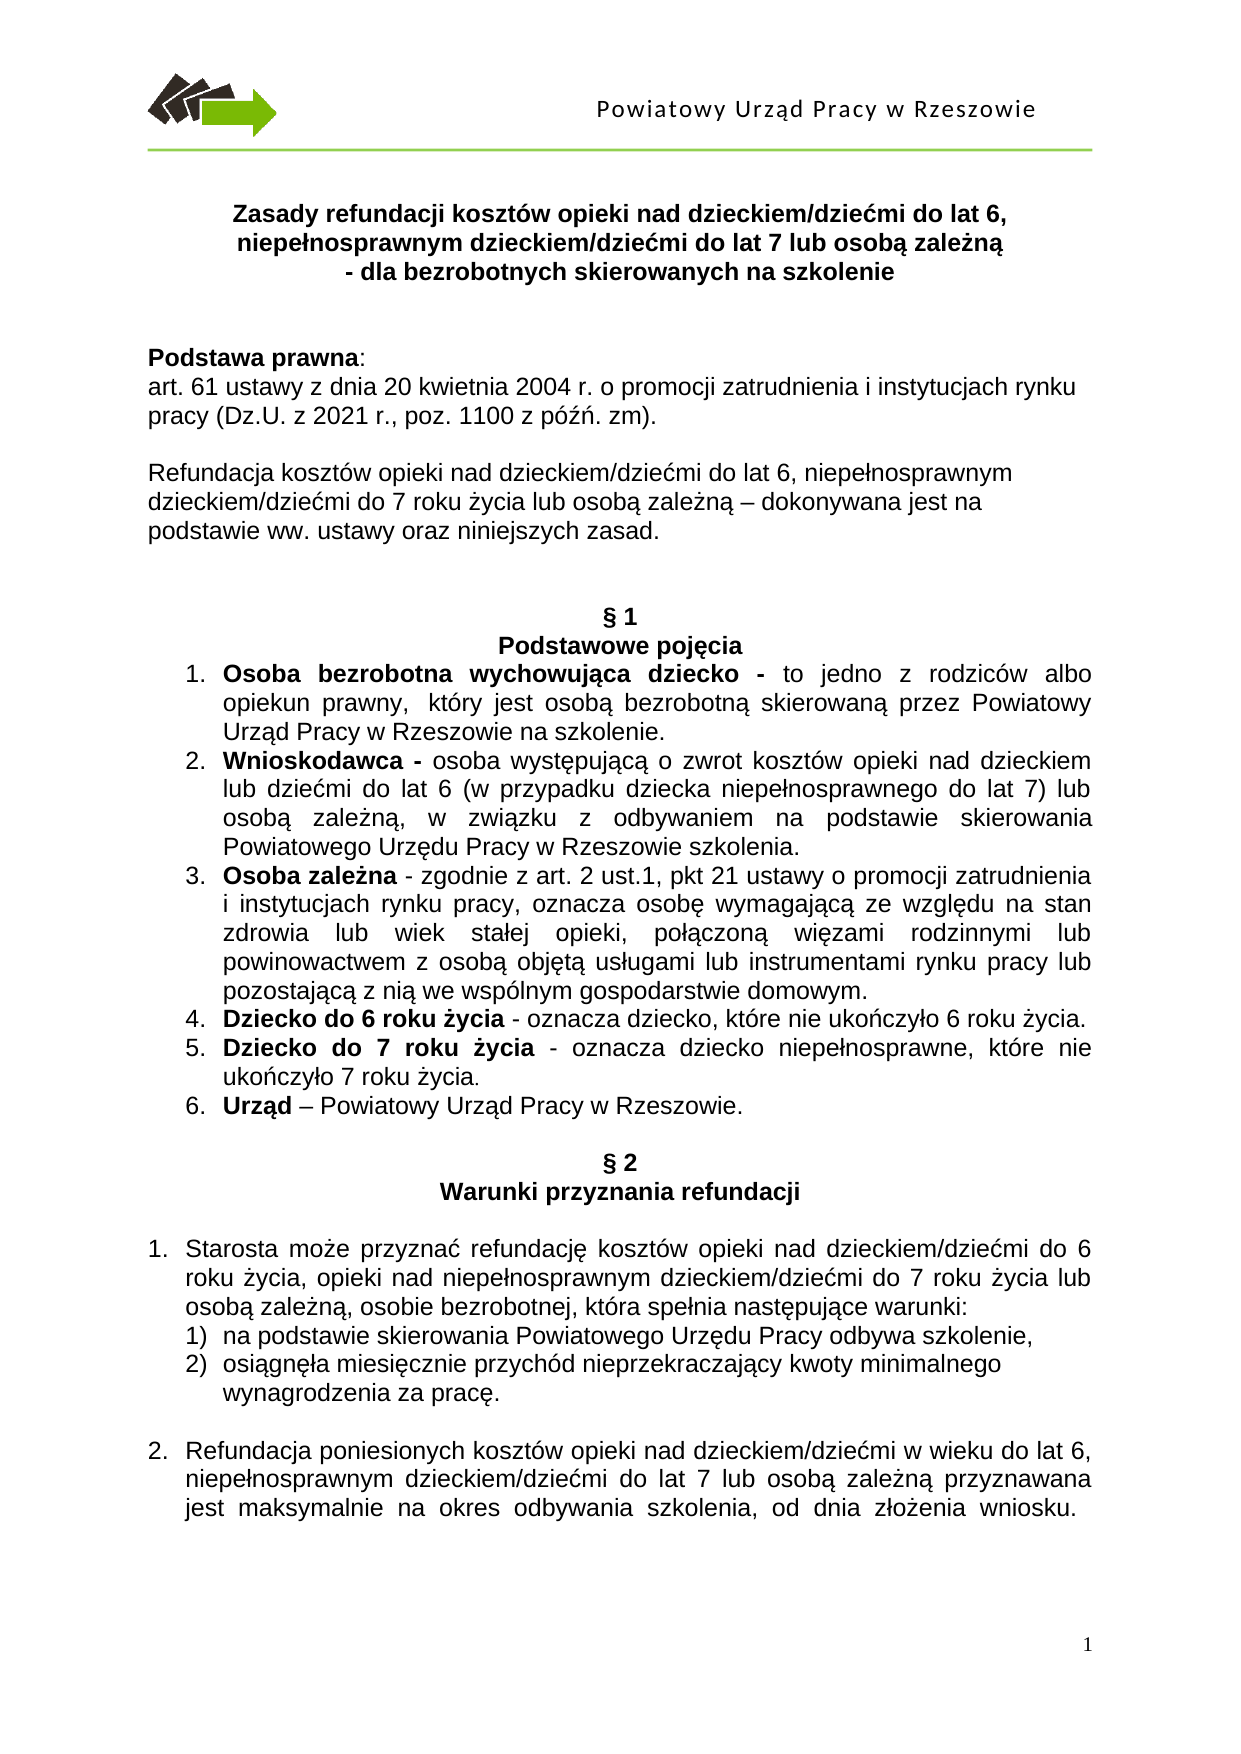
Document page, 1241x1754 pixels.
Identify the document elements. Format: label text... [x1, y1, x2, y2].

text - dla bezrobotnych skierowanych na szkolenie [148, 257, 1093, 286]
text Warunki przyznania refundacji [148, 1177, 1093, 1234]
text Podstawa prawna: art. 61 ustawy z dnia 20 kwietnia 2004 r. o promocji zatrudnienia i instytucjach rynku pracy (Dz.U. z 2021 r., poz. 1100 z późń. zm). Refundacja kosztów opieki nad dzieckiem/dziećmi do lat 6, niepełnosprawnym dzieckiem/dziećmi do 7 roku życia lub osobą zależną – dokonywana jest na podstawie ww. ustawy oraz niniejszych zasad. [148, 286, 1093, 602]
list na podstawie skierowania Powiatowego Urzędu Pracy odbywa szkolenie, [185, 1321, 1093, 1349]
list Dziecko do 6 roku życia - oznacza dziecko, które nie ukończyło 6 roku życia. [185, 1004, 1093, 1033]
picture [147, 73, 277, 137]
list Osoba zależna - zgodnie z art. 2 ust.1, pkt 21 ustawy o promocji zatrudnienia i instytucjach rynku pracy, oznacza osobę wymagającą ze względu na stan zdrowia lub wiek stałej opieki, połączoną więzami rodzinnymi lub powinowactwem z osobą objętą usługami lub instrumentami rynku pracy lub pozostającą z nią we wspólnym gospodarstwie domowym. [185, 861, 1093, 1004]
text § 2 [148, 1148, 1093, 1177]
list Urząd – Powiatowy Urząd Pracy w Rzeszowie. [185, 1091, 1093, 1119]
list osiągnęła miesięcznie przychód nieprzekraczający kwoty minimalnego wynagrodzenia za pracę. [185, 1349, 1093, 1436]
list Starosta może przyznać refundację kosztów opieki nad dzieckiem/dziećmi do 6 roku życia, opieki nad niepełnosprawnym dzieckiem/dziećmi do 7 roku życia lub osobą zależną, osobie bezrobotnej, która spełnia następujące warunki: [148, 1234, 1093, 1321]
text § 1 [148, 602, 1093, 631]
text Podstawowe pojęcia [148, 631, 1093, 659]
list Wnioskodawca - osoba występującą o zwrot kosztów opieki nad dzieckiem lub dziećmi do lat 6 (w przypadku dziecka niepełnosprawnego do lat 7) lub osobą zależną, w związku z odbywaniem na podstawie skierowania Powiatowego Urzędu Pracy w Rzeszowie szkolenia. [185, 746, 1093, 861]
list Osoba bezrobotna wychowująca dziecko - to jedno z rodziców albo opiekun prawny, który jest osobą bezrobotną skierowaną przez Powiatowy Urząd Pracy w Rzeszowie na szkolenie. [185, 659, 1093, 746]
text Zasady refundacji kosztów opieki nad dzieckiem/dziećmi do lat 6, niepełnosprawnym dzieckiem/dziećmi do lat 7 lub osobą zależną [148, 199, 1093, 257]
list Refundacja poniesionych kosztów opieki nad dzieckiem/dziećmi w wieku do lat 6, niepełnosprawnym dzieckiem/dziećmi do lat 7 lub osobą zależną przyznawana jest maksymalnie na okres odbywania szkolenia, od dnia złożenia wniosku. [148, 1436, 1093, 1551]
list Dziecko do 7 roku życia - oznacza dziecko niepełnosprawne, które nie ukończyło 7 roku życia. [185, 1033, 1093, 1091]
